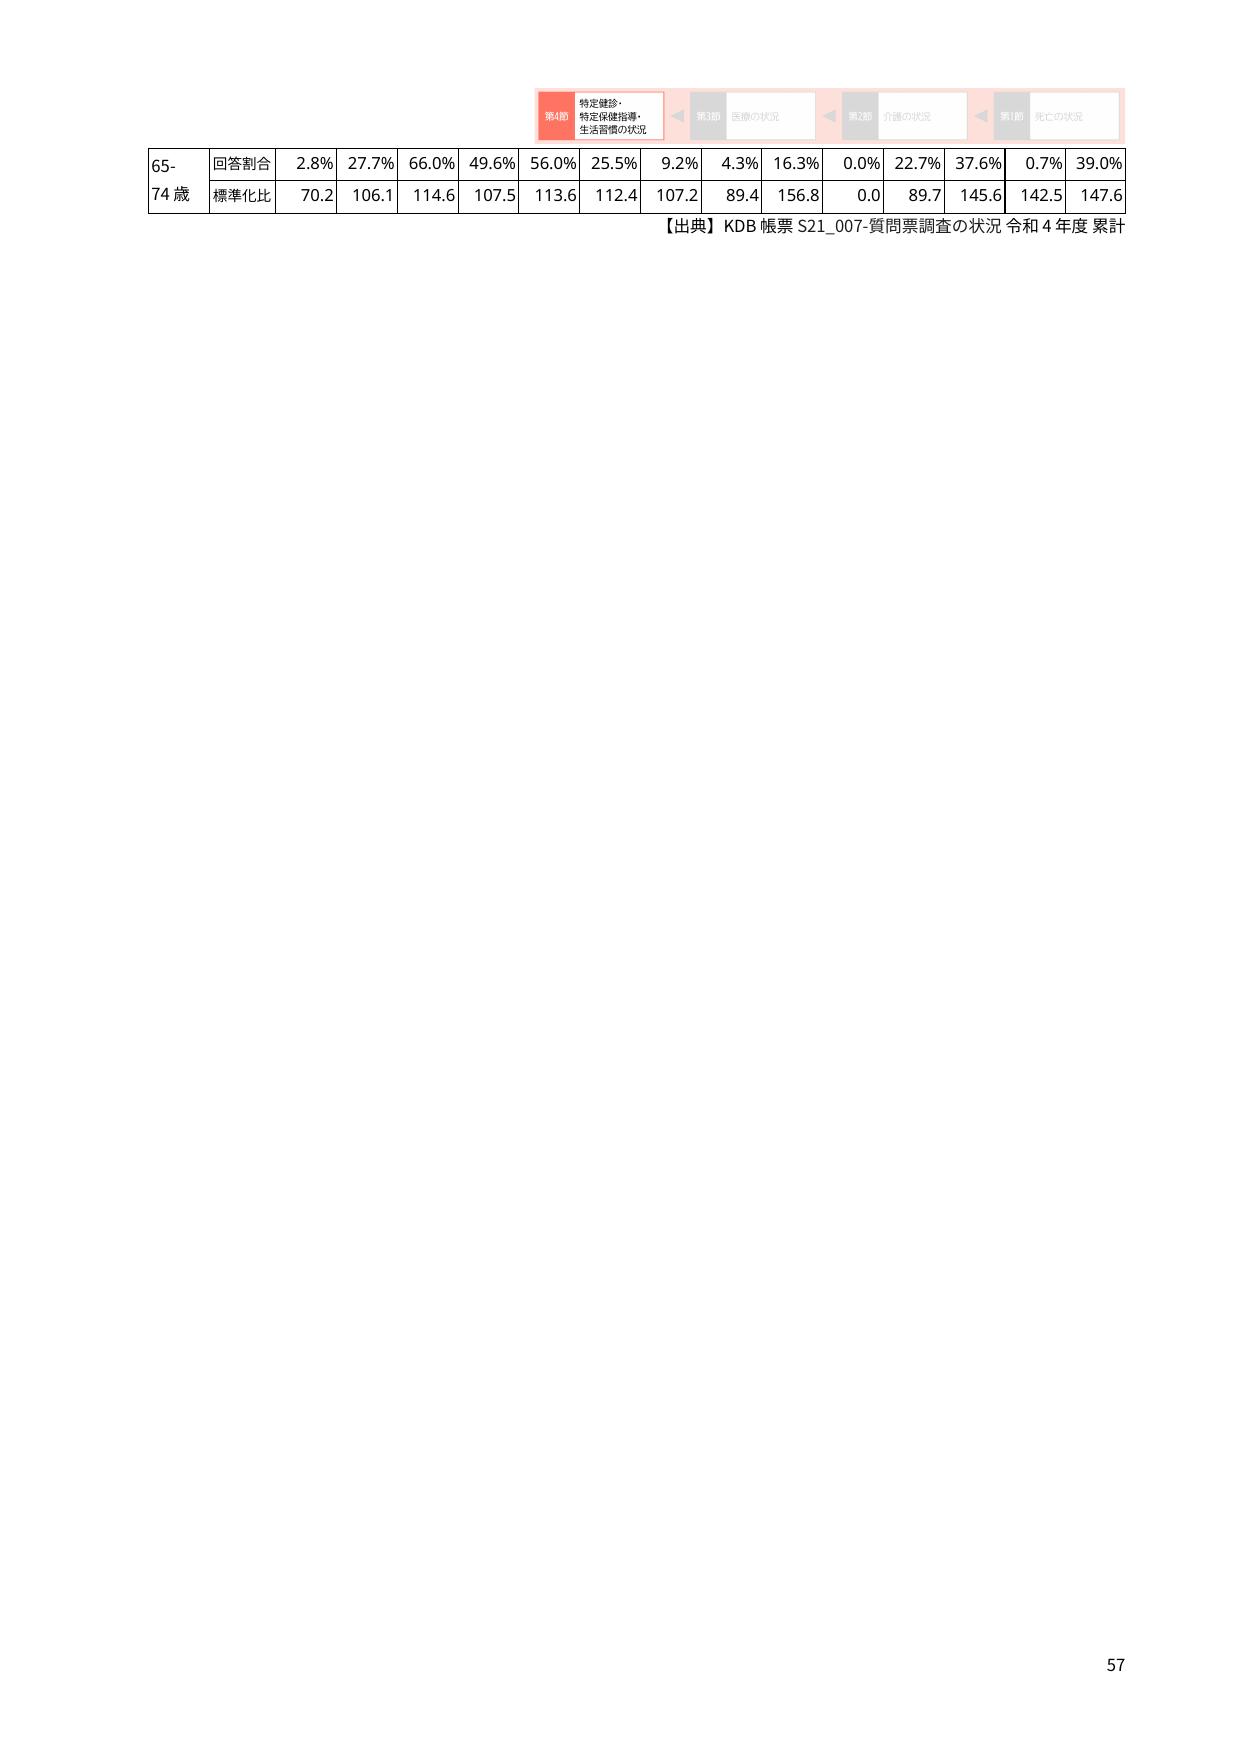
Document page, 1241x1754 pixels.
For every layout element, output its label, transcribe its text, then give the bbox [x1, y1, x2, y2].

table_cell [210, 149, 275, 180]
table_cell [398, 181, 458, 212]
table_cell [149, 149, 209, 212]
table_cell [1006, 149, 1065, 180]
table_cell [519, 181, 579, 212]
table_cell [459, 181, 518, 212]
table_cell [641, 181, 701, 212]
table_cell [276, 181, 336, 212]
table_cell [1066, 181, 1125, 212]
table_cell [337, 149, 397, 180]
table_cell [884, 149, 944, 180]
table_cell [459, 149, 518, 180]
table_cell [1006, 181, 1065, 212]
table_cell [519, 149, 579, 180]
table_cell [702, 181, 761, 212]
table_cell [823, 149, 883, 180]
picture [534, 88, 1125, 144]
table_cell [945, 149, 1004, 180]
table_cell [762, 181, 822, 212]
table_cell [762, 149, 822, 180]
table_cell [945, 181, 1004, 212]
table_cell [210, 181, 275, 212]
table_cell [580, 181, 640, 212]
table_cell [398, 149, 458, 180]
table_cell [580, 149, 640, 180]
text 【出典】KDB帳票 S21_007-質問票調査の状況 令和4年度 累計 [148, 214, 1125, 238]
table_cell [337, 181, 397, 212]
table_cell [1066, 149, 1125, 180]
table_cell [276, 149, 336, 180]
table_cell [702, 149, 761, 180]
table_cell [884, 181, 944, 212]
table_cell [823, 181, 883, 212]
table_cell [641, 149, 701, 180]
